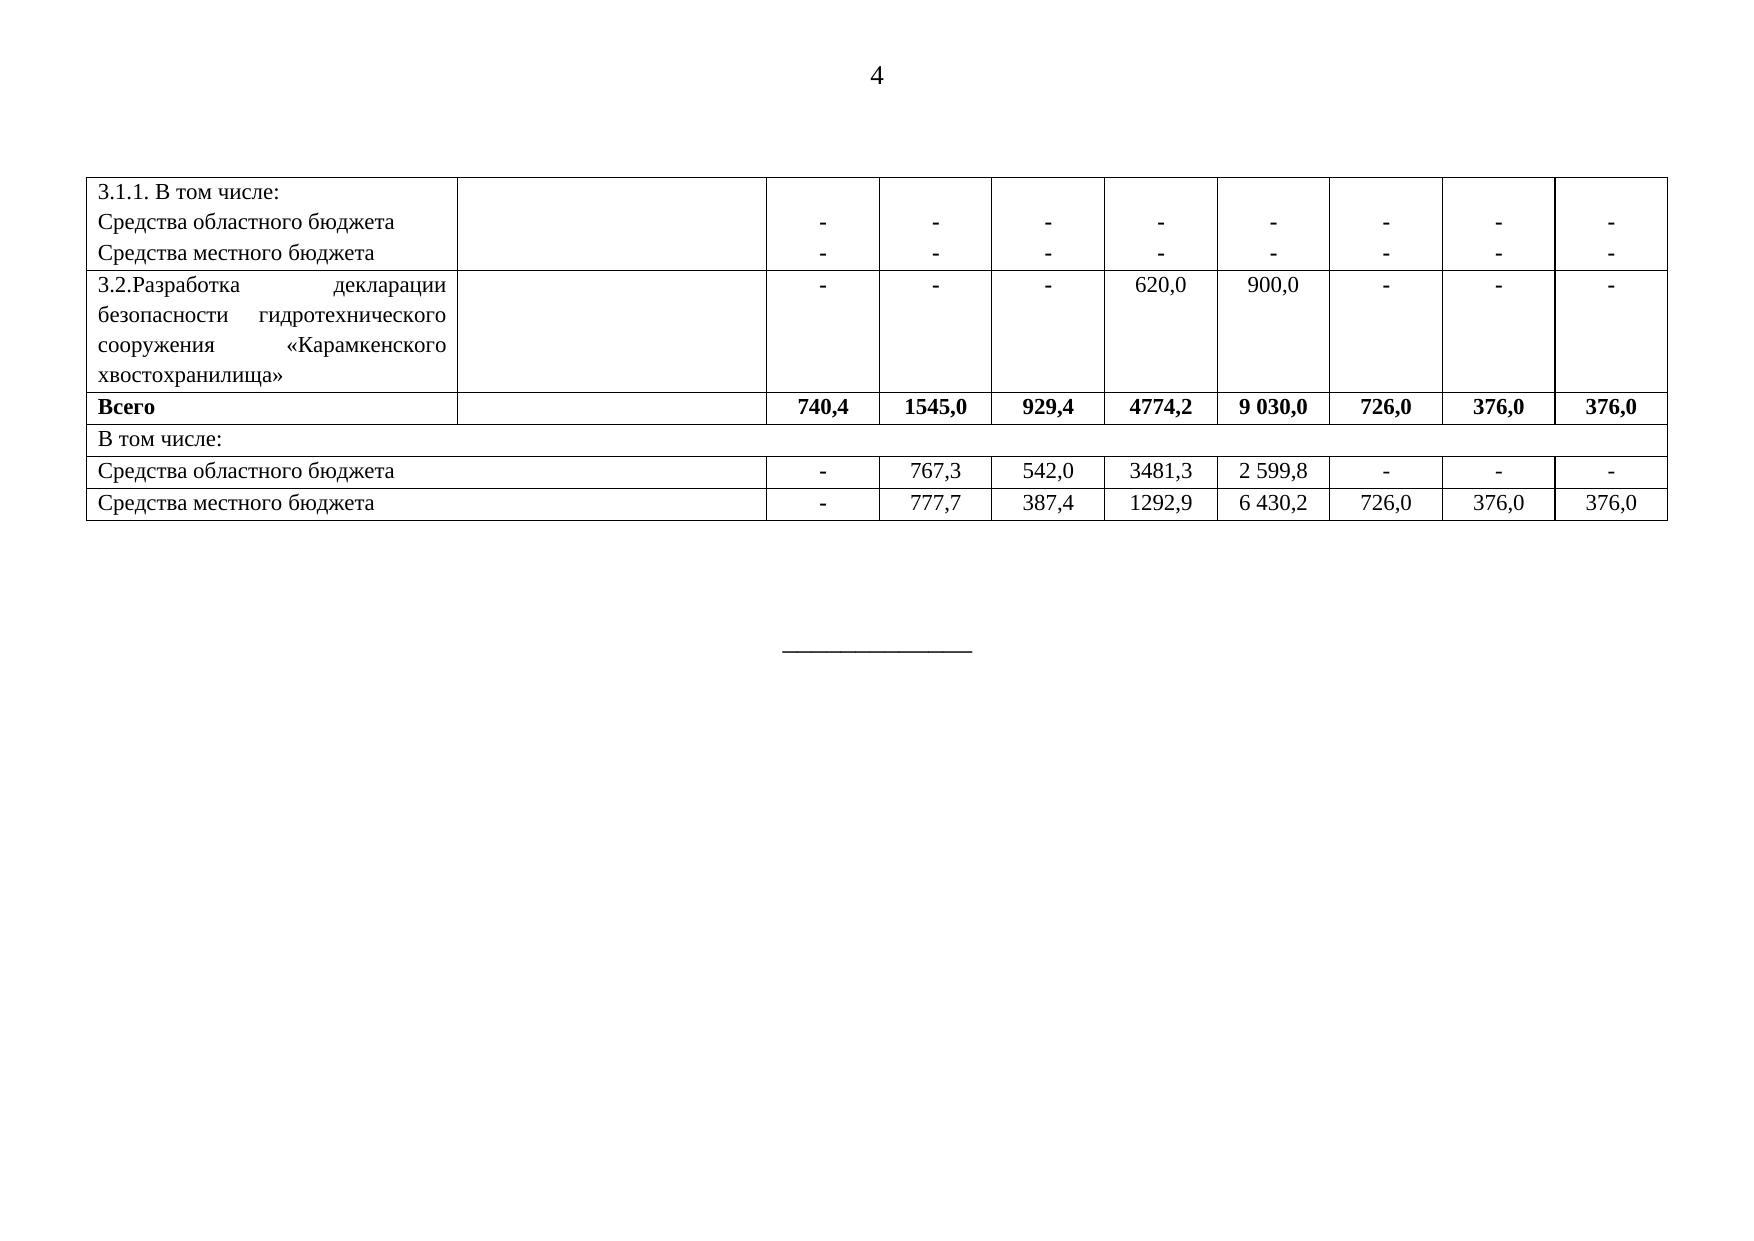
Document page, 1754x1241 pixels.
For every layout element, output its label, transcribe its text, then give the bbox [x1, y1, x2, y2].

table_cell 726,0 [1330, 393, 1442, 424]
table_cell - [1443, 457, 1554, 488]
table_cell 3.2.Разработка декларации безопасности гидротехнического сооружения «Карамкенского хвостохранилища» [87, 271, 457, 392]
table_cell - [1556, 271, 1667, 392]
table_cell - [1443, 271, 1554, 392]
table_cell 376,0 [1556, 393, 1667, 424]
table_cell - - [880, 178, 991, 269]
table_cell - - [767, 178, 879, 269]
table_cell [458, 178, 766, 269]
table_cell - [992, 271, 1104, 392]
table_cell 1292,9 [1105, 489, 1217, 520]
table_cell 376,0 [1556, 489, 1667, 520]
table_cell - [1556, 457, 1667, 488]
table_cell 900,0 [1218, 271, 1329, 392]
table_cell - [1330, 271, 1442, 392]
table_cell - [767, 457, 879, 488]
table_cell - [767, 271, 879, 392]
table_cell 4774,2 [1105, 393, 1217, 424]
table_cell 6 430,2 [1218, 489, 1329, 520]
table_cell 542,0 [992, 457, 1104, 488]
table_cell - - [1105, 178, 1217, 269]
table_cell 9 030,0 [1218, 393, 1329, 424]
table_cell Средства областного бюджета [87, 457, 766, 488]
table_cell 726,0 [1330, 489, 1442, 520]
table_cell В том числе: [87, 425, 1667, 456]
text _____________ [118, 622, 1636, 655]
table_cell 376,0 [1443, 393, 1554, 424]
table_cell [458, 271, 766, 392]
table_cell [458, 393, 766, 424]
table_cell 929,4 [992, 393, 1104, 424]
table_cell Средства местного бюджета [87, 489, 766, 520]
table_cell - - [1556, 178, 1667, 269]
table_cell 3.1.1. В том числе: Средства областного бюджета Средства местного бюджета [87, 178, 457, 269]
table_cell - - [992, 178, 1104, 269]
table_cell 387,4 [992, 489, 1104, 520]
table_cell 1545,0 [880, 393, 991, 424]
table_cell - - [1218, 178, 1329, 269]
table_cell 777,7 [880, 489, 991, 520]
table_cell 740,4 [767, 393, 879, 424]
table_cell - [767, 489, 879, 520]
table_cell Всего [87, 393, 457, 424]
table_cell - [880, 271, 991, 392]
table_cell 620,0 [1105, 271, 1217, 392]
table_cell 376,0 [1443, 489, 1554, 520]
table_cell - - [1443, 178, 1554, 269]
table_cell - - [1330, 178, 1442, 269]
table_cell 2 599,8 [1218, 457, 1329, 488]
table_cell 767,3 [880, 457, 991, 488]
table_cell - [1330, 457, 1442, 488]
table_cell 3481,3 [1105, 457, 1217, 488]
